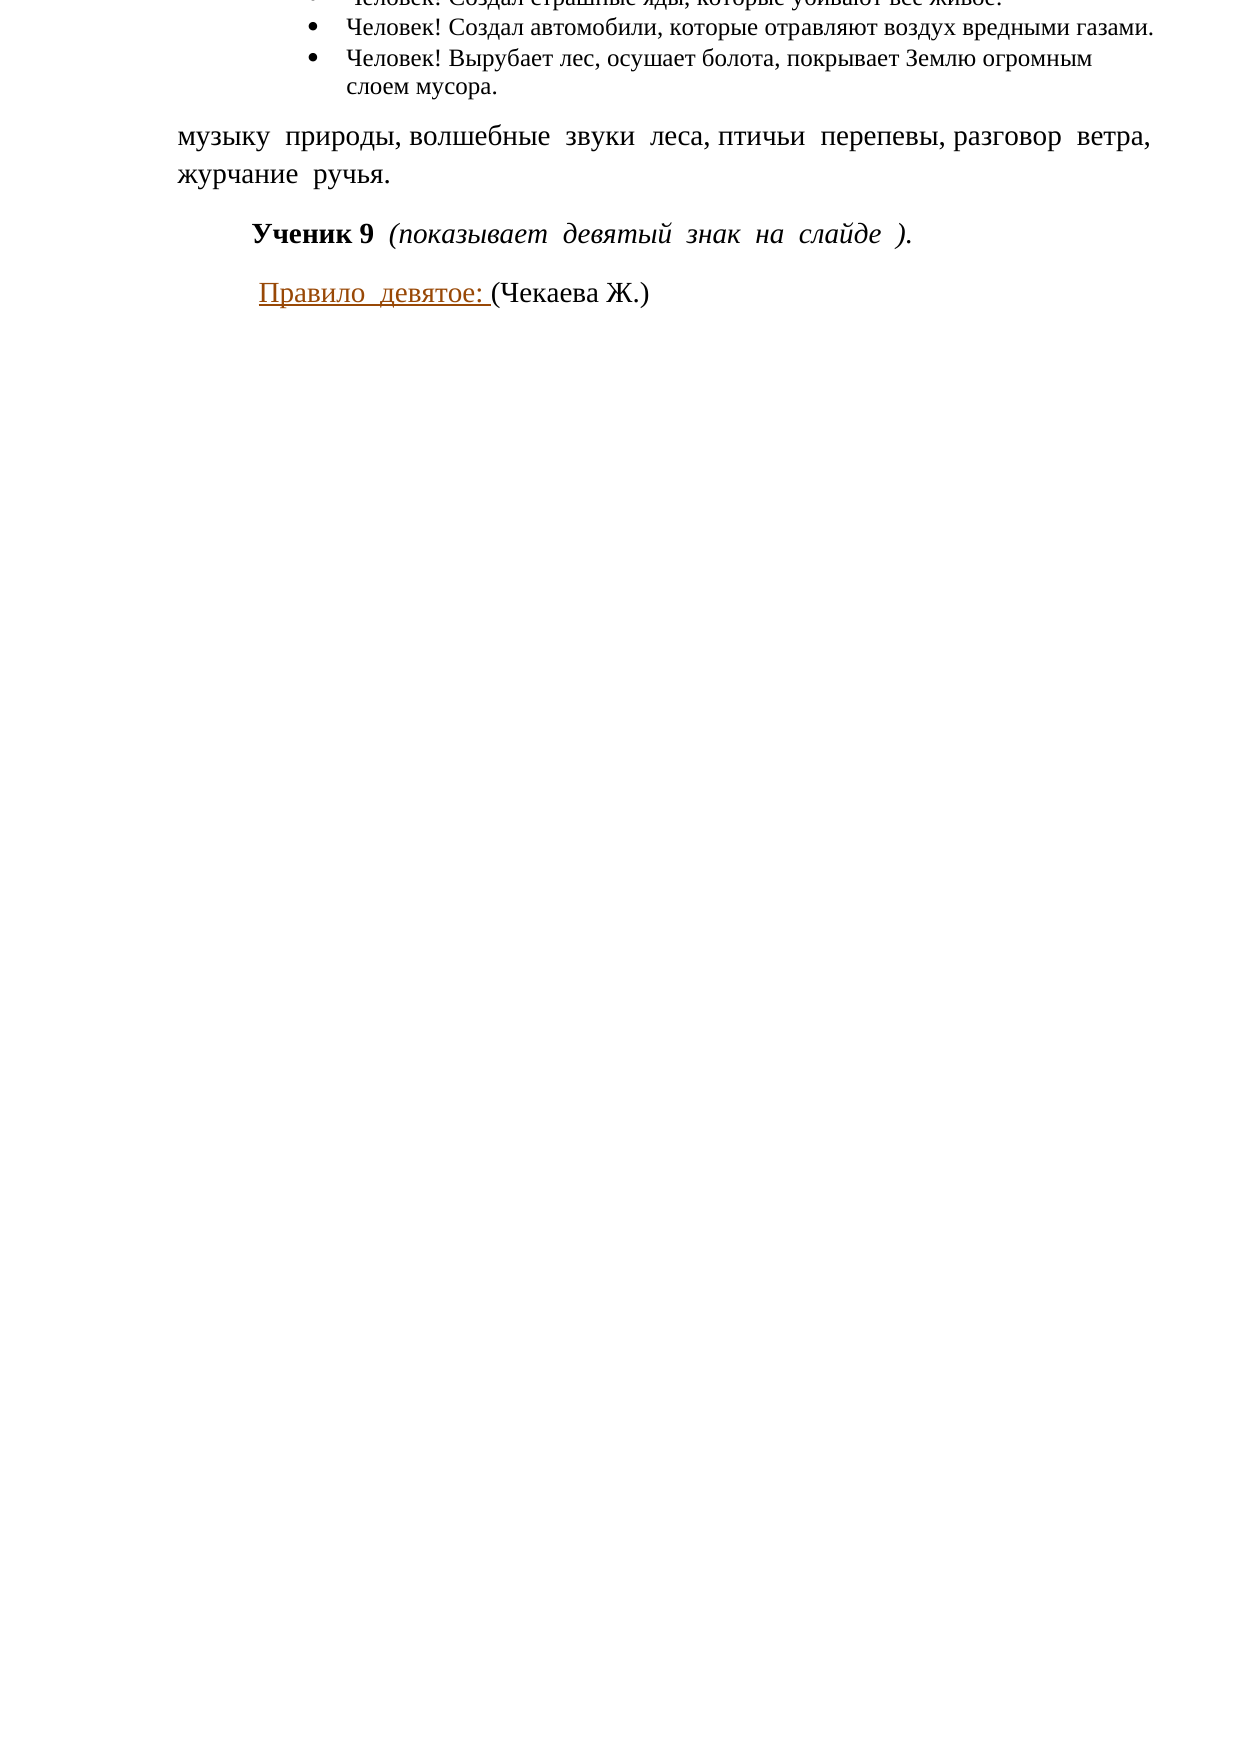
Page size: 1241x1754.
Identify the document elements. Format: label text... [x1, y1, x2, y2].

text Не шумите в лесу! В лесу запрещается включать на полную мощность магнитофоны, поднимать крик и шум. От этого звери и птицы покидают свои гнёзда и норы (Слайд ). Нужно ценить и охранять извечную и мудрую тишину, уметь слушать прекрасную музыку природы, волшебные звуки леса, птичьи перепевы, разговор ветра, журчание ручья. [177, 118, 1152, 190]
text Ученик 9 (показывает девятый знак на слайде ). [177, 216, 1152, 249]
text Правило девятое: (Чекаева Ж.) [177, 275, 1152, 309]
